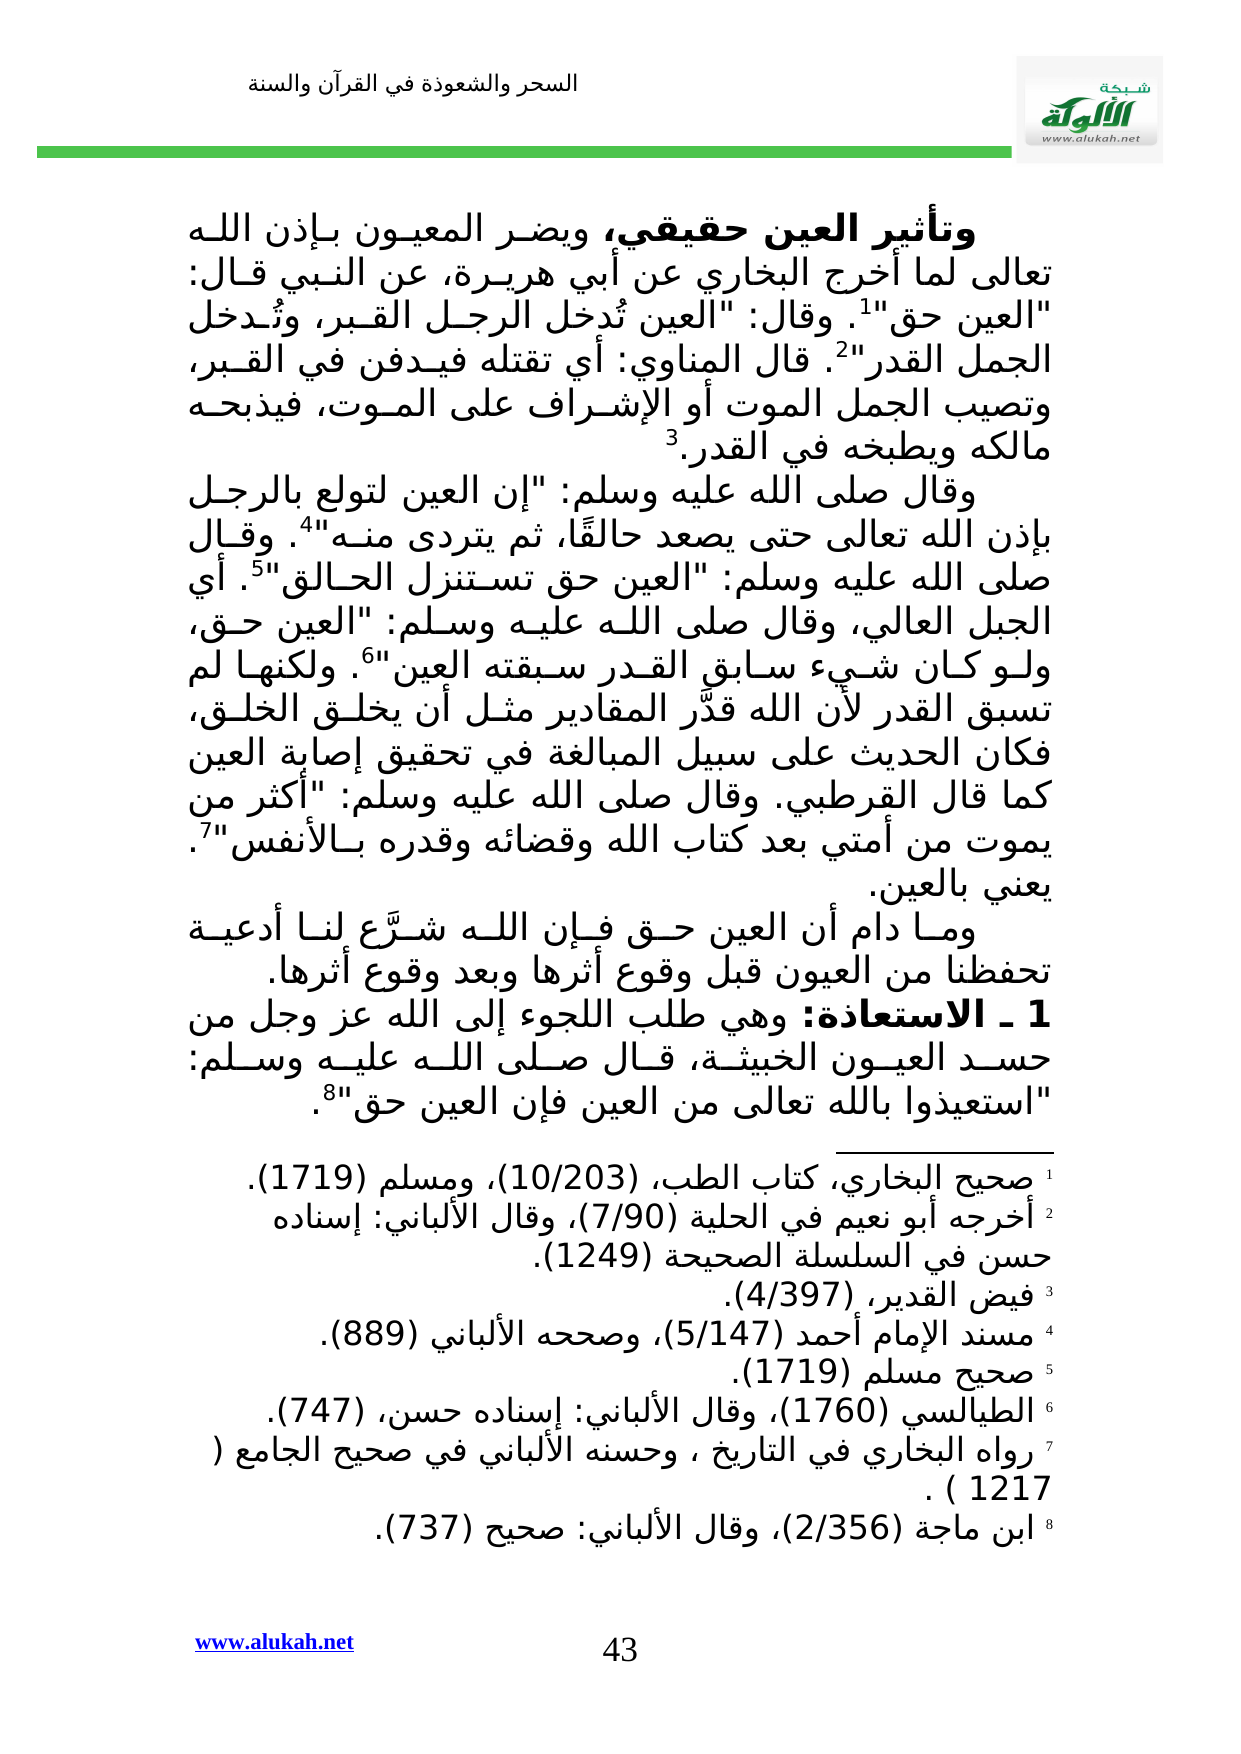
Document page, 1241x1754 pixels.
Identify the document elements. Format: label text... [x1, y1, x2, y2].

text وقال صلى الله عليه وسلم: "إن العين لتولع بالرجل بإذن الله تعالى حتى يصعد حالقًا، ثم يتردى منه". وقال صلى الله عليه وسلم: "العين حق تستنزل الحالق". أي الجبل العالي، وقال صلى الله عليه وسلم: "العين حق، ولو كان شيء سابق القدر سبقته العين". ولكنها لم تسبق القدر لأن الله قدَّر المقادير مثل أن يخلق الخلق، فكان الحديث على سبيل المبالغة في تحقيق إصابة العين كما قال القرطبي. وقال صلى الله عليه وسلم: "أكثر من يموت من أمتي بعد كتاب الله وقضائه وقدره بالأنفس". يعني بالعين. [187, 469, 1053, 905]
text 1 ـ الاستعاذة: وهي طلب اللجوء إلى الله عز وجل من حسد العيون الخبيثة، قال صلى الله عليه وسلم: "استعيذوا بالله تعالى من العين فإن العين حق". [187, 992, 1053, 1123]
text وما دام أن العين حق فإن الله شرَّع لنا أدعية تحفظنا من العيون قبل وقوع أثرها وبعد وقوع أثرها. [187, 905, 1053, 992]
text وتأثير العين حقيقي، ويضر المعيون بإذن الله تعالى لما أخرج البخاري عن أبي هريرة، عن النبي قال: "العين حق". وقال: "العين تُدخل الرجل القبر، وتُدخل الجمل القدر". قال المناوي: أي تقتله فيدفن في القبر، وتصيب الجمل الموت أو الإشراف على الموت، فيذبحه مالكه ويطبخه في القدر. [187, 207, 1053, 469]
